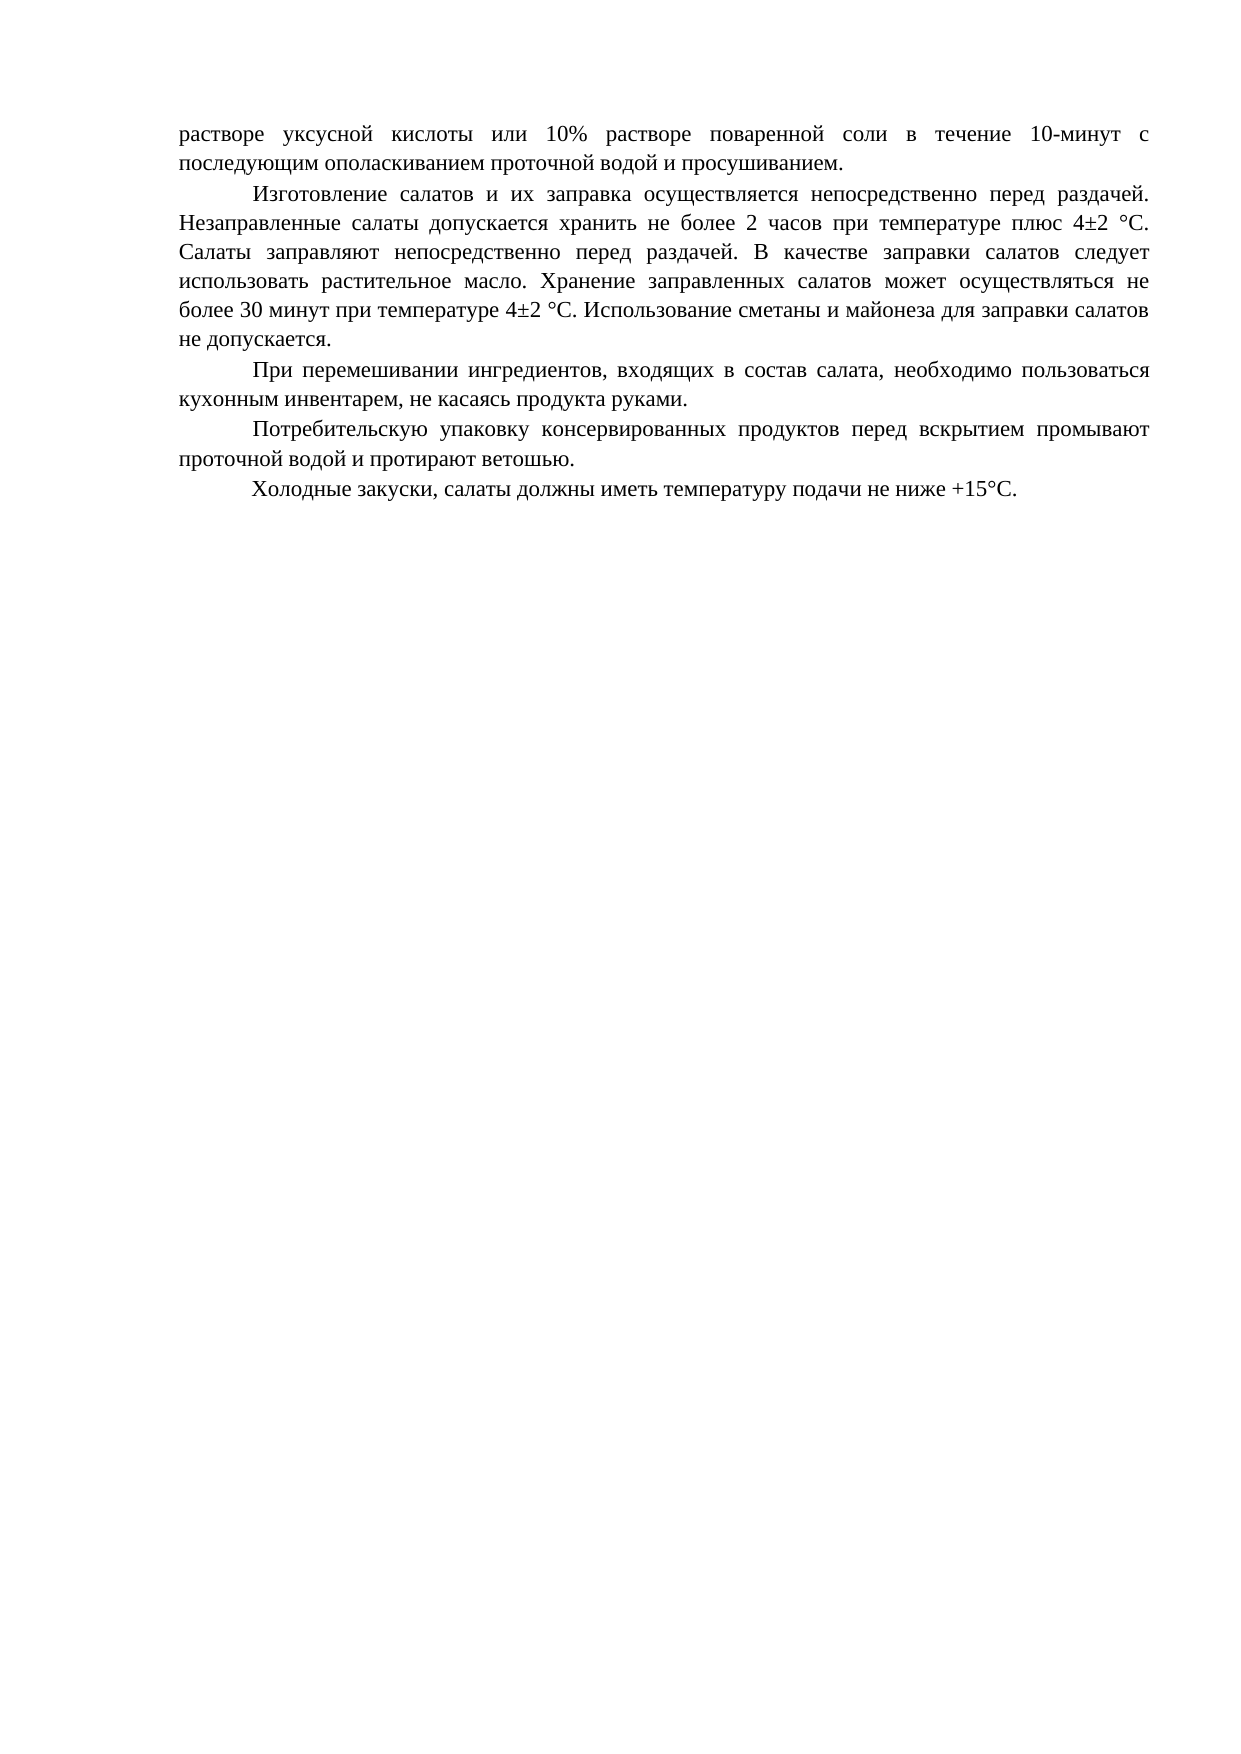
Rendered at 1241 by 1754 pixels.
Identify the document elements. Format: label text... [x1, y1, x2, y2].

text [179, 120, 1151, 176]
text Изготовление салатов и их заправка осуществляется непосредственно перед раздачей. Незаправленные салаты допускается хранить не более 2 часов при температуре плюс 4±2 °C. Салаты заправляют непосредственно перед раздачей. В качестве заправки салатов следует использовать растительное масло. Хранение заправленных салатов может осуществляться не более 30 минут при температуре 4±2 °C. Использование сметаны и майонеза для заправки салатов не допускается. [179, 180, 1151, 352]
text При перемешивании ингредиентов, входящих в состав салата, необходимо пользоваться кухонным инвентарем, не касаясь продукта руками. [179, 356, 1151, 411]
text Холодные закуски, салаты должны иметь температуру подачи не ниже +15°C. [251, 475, 1151, 501]
text Потребительскую упаковку консервированных продуктов перед вскрытием промывают проточной водой и протирают ветошью. [179, 416, 1151, 471]
